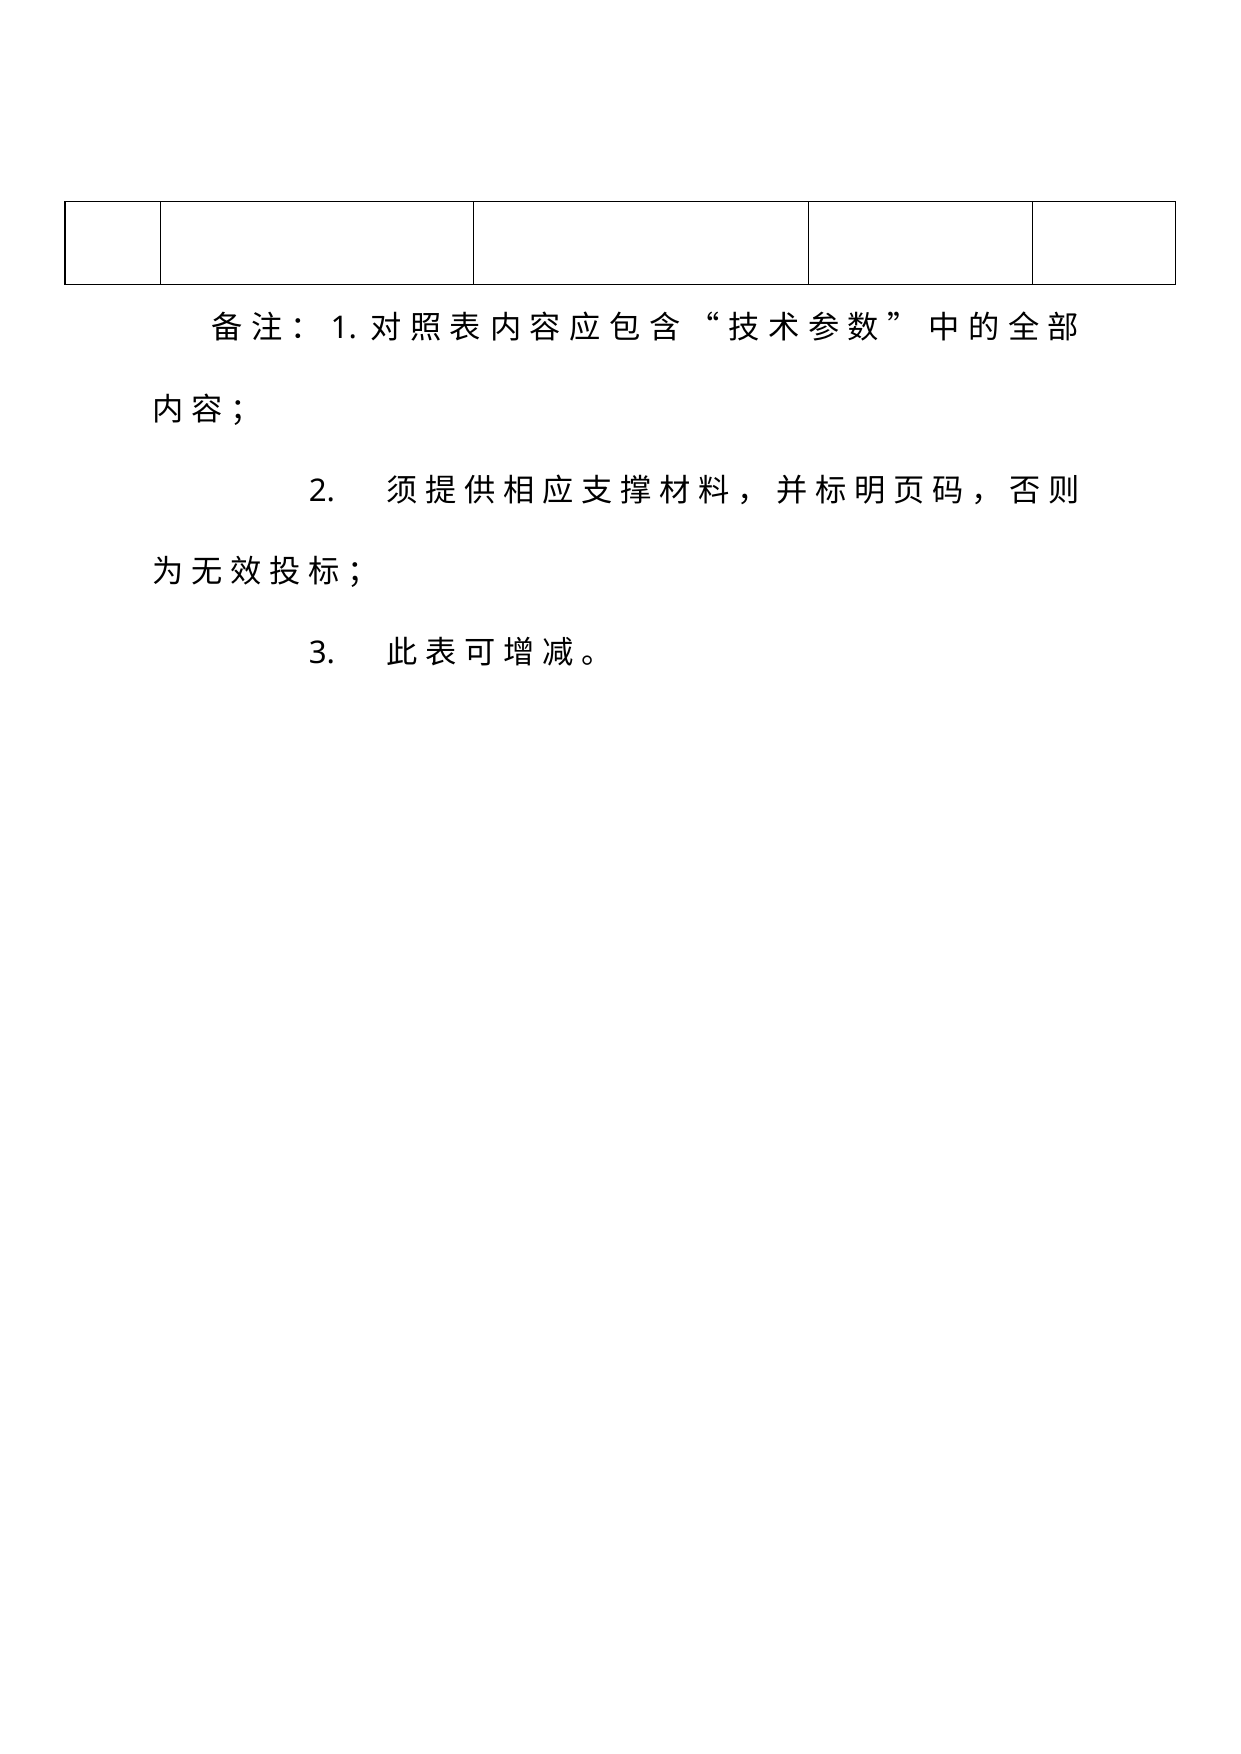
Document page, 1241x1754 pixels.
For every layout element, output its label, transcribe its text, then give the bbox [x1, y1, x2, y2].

table_cell [1033, 202, 1175, 283]
table_cell [474, 202, 808, 283]
table_cell [809, 202, 1032, 283]
list 此表可增减。 [153, 609, 1088, 691]
list 须提供相应支撑材料，并标明页码，否则为无效投标； [153, 447, 1088, 609]
table_cell [66, 202, 160, 283]
table_cell [161, 202, 473, 283]
text 备注：1.对照表内容应包含“技术参数”中的全部内容； [153, 285, 1088, 447]
